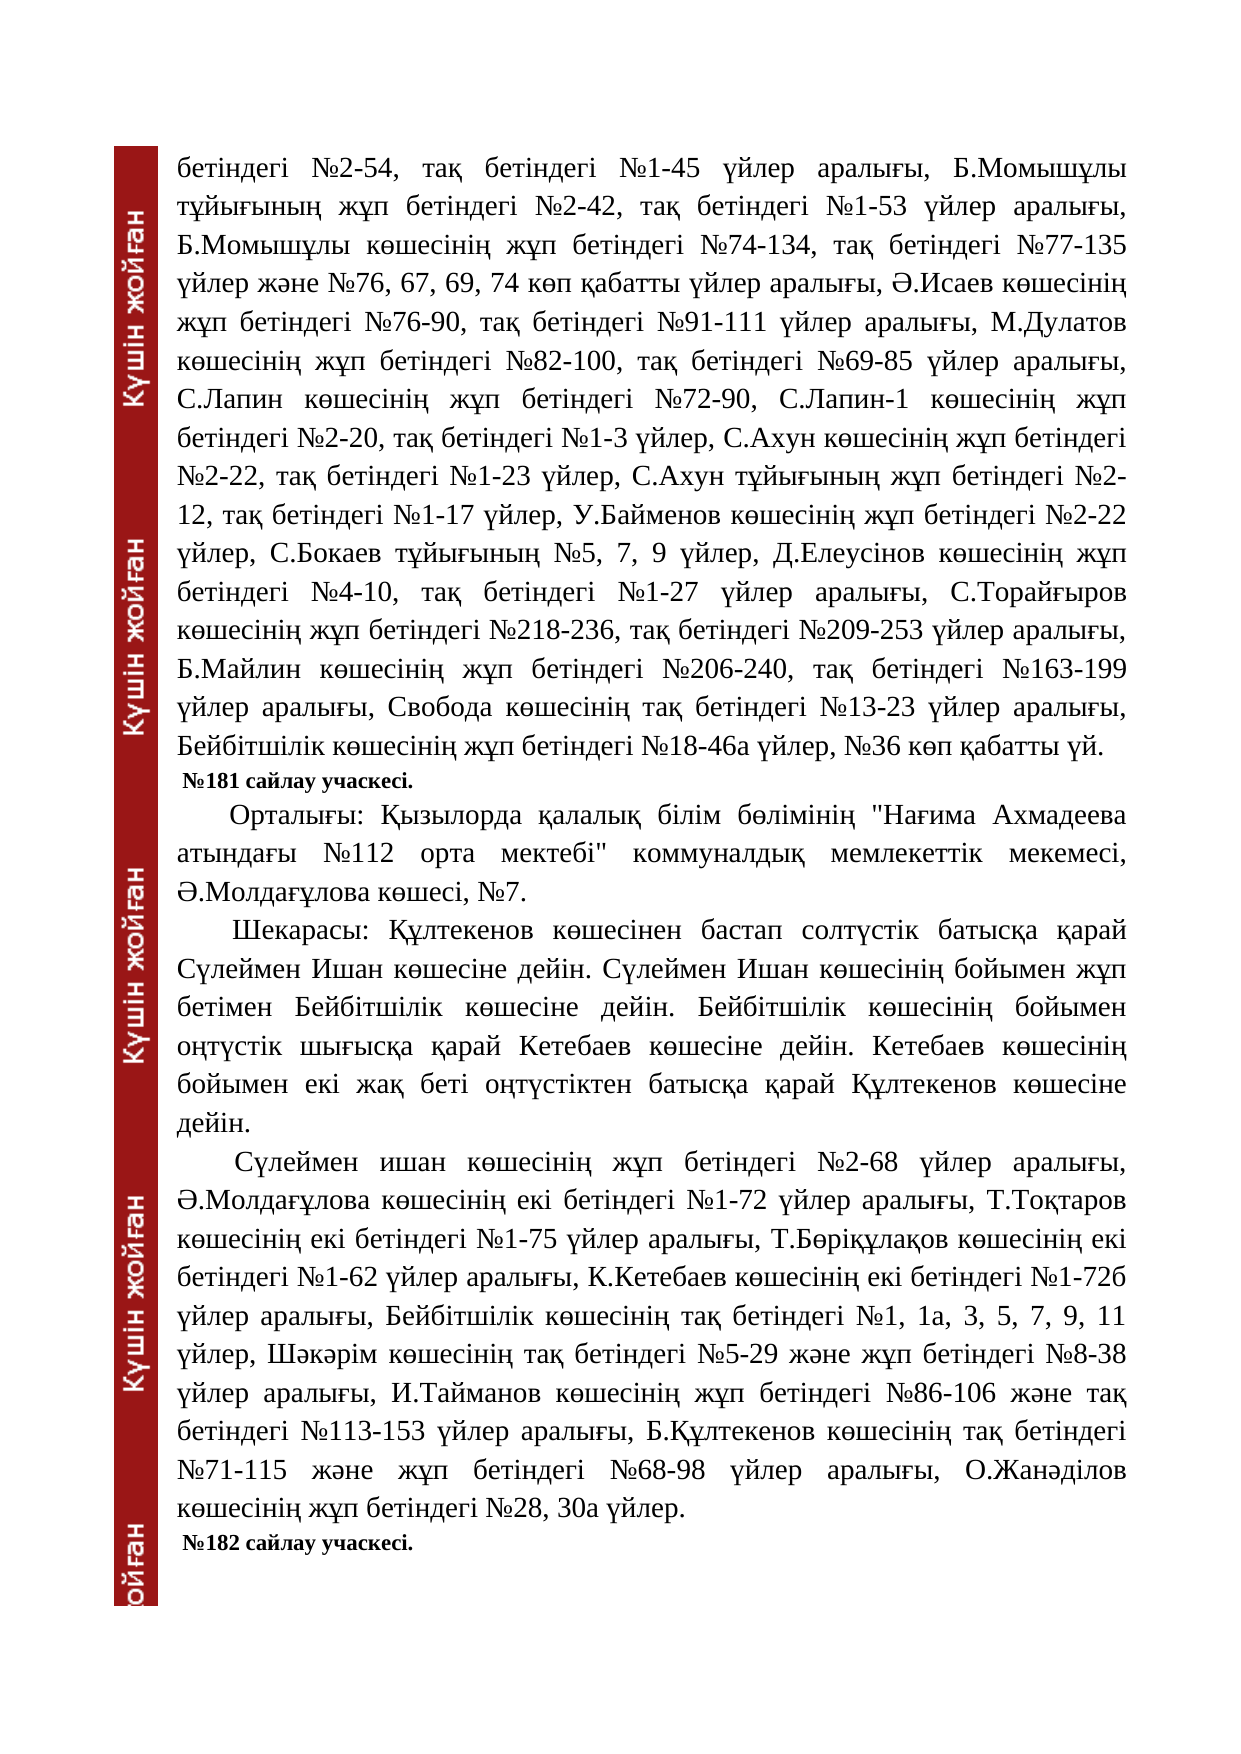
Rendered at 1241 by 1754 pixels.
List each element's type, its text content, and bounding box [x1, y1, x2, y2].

text Орталығы: Қызылорда қалалық білім бөлімінің "Нағима Ахмадеева атындағы №112 орта мектебі" коммуналдық мемлекеттік мекемесі, Ә.Молдағұлова көшесі, №7. [112, 797, 1128, 907]
picture [114, 146, 158, 150]
picture [114, 907, 158, 912]
text Сүлеймен ишан көшесінің жұп бетіндегі №2-68 үйлер аралығы, Ә.Молдағұлова көшесінің екі бетіндегі №1-72 үйлер аралығы, Т.Тоқтаров көшесінің екі бетіндегі №1-75 үйлер аралығы, Т.Бөріқұлақов көшесінің екі бетіндегі №1-62 үйлер аралығы, К.Кетебаев көшесінің екі бетіндегі №1-72б үйлер аралығы, Бейбітшілік көшесінің тақ бетіндегі №1, 1а, 3, 5, 7, 9, 11 үйлер, Шәкәрім көшесінің тақ бетіндегі №5-29 және жұп бетіндегі №8-38 үйлер аралығы, И.Тайманов көшесінің жұп бетіндегі №86-106 және тақ бетіндегі №113-153 үйлер аралығы, Б.Құлтекенов көшесінің тақ бетіндегі №71-115 және жұп бетіндегі №68-98 үйлер аралығы, О.Жанәділов көшесінің жұп бетіндегі №28, 30а үйлер. [112, 1144, 1128, 1524]
text №181 сайлау учаскесі. [112, 767, 1128, 793]
picture [114, 793, 158, 797]
text Шекарасы: Құлтекенов көшесінен бастап солтүстік батысқа қарай Сүлеймен Ишан көшесіне дейін. Сүлеймен Ишан көшесінің бойымен жұп бетімен Бейбітшілік көшесіне дейін. Бейбітшілік көшесінің бойымен оңтүстік шығысқа қарай Кетебаев көшесіне дейін. Кетебаев көшесінің бойымен екі жақ беті оңтүстіктен батысқа қарай Құлтекенов көшесіне дейін. [112, 912, 1128, 1139]
picture [114, 762, 158, 767]
picture [114, 1524, 158, 1529]
picture [114, 1139, 158, 1144]
picture [114, 1556, 158, 1606]
text №182 сайлау учаскесі. [112, 1529, 1128, 1556]
